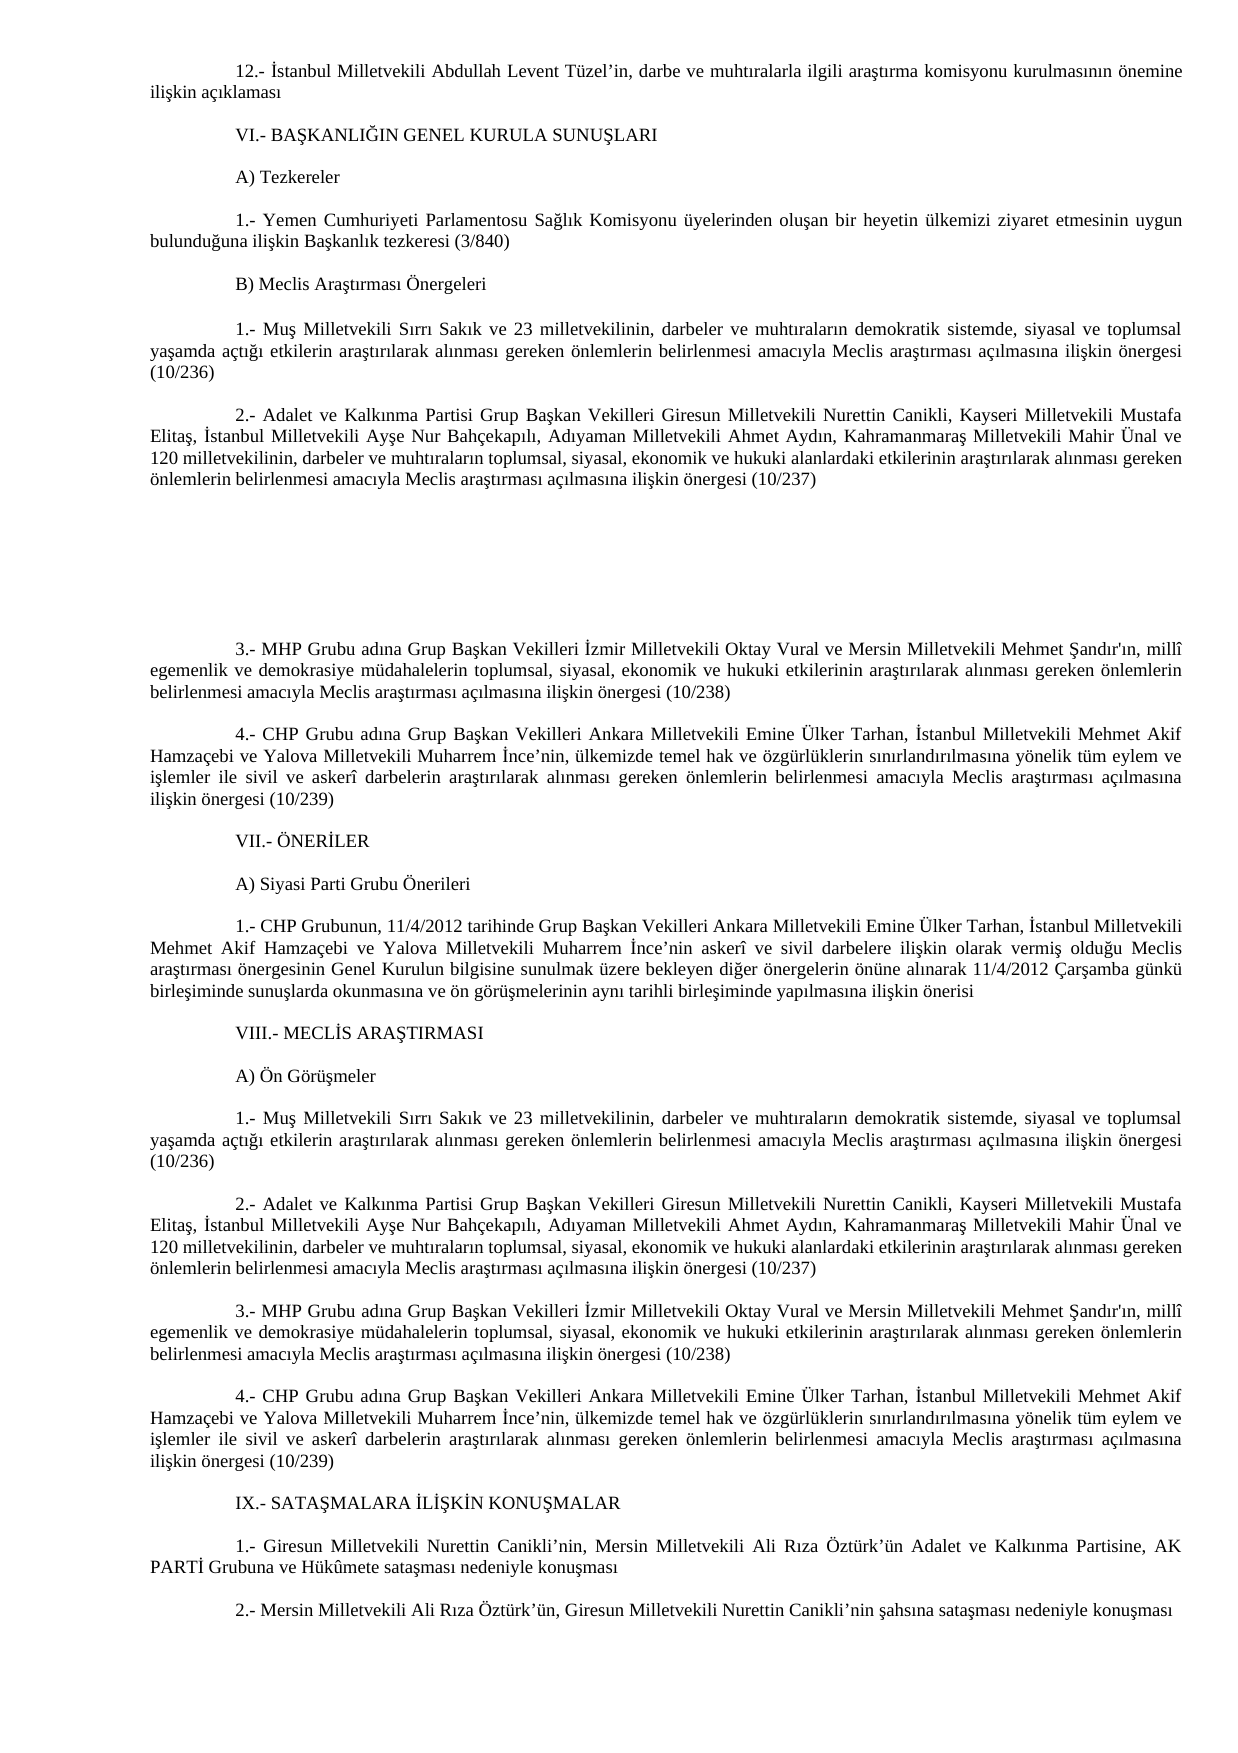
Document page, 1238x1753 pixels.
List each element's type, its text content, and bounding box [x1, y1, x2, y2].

text VII.- ÖNERİLER [150, 830, 1184, 852]
text 1.- Giresun Milletvekili Nurettin Canikli’nin, Mersin Milletvekili Ali Rıza Öztürk’ün Adalet ve Kalkınma Partisine, AK PARTİ Grubuna ve Hükûmete sataşması nedeniyle konuşması [150, 1535, 1184, 1578]
text VI.- BAŞKANLIĞIN GENEL KURULA SUNUŞLARI [150, 124, 1184, 145]
text VIII.- MECLİS ARAŞTIRMASI [150, 1022, 1184, 1044]
text 4.- CHP Grubu adına Grup Başkan Vekilleri Ankara Milletvekili Emine Ülker Tarhan, İstanbul Milletvekili Mehmet Akif Hamzaçebi ve Yalova Milletvekili Muharrem İnce’nin, ülkemizde temel hak ve özgürlüklerin sınırlandırılmasına yönelik tüm eylem ve işlemler ile sivil ve askerî darbelerin araştırılarak alınması gereken önlemlerin belirlenmesi amacıyla Meclis araştırması açılmasına ilişkin önergesi (10/239) [150, 723, 1184, 809]
text 2.- Mersin Milletvekili Ali Rıza Öztürk’ün, Giresun Milletvekili Nurettin Canikli’nin şahsına sataşması nedeniyle konuşması [150, 1599, 1184, 1620]
text A) Tezkereler [150, 166, 1184, 188]
text A) Ön Görüşmeler [150, 1065, 1184, 1086]
text 3.- MHP Grubu adına Grup Başkan Vekilleri İzmir Milletvekili Oktay Vural ve Mersin Milletvekili Mehmet Şandır'ın, millî egemenlik ve demokrasiye müdahalelerin toplumsal, siyasal, ekonomik ve hukuki etkilerinin araştırılarak alınması gereken önlemlerin belirlenmesi amacıyla Meclis araştırması açılmasına ilişkin önergesi (10/238) [150, 1300, 1184, 1364]
text 4.- CHP Grubu adına Grup Başkan Vekilleri Ankara Milletvekili Emine Ülker Tarhan, İstanbul Milletvekili Mehmet Akif Hamzaçebi ve Yalova Milletvekili Muharrem İnce’nin, ülkemizde temel hak ve özgürlüklerin sınırlandırılmasına yönelik tüm eylem ve işlemler ile sivil ve askerî darbelerin araştırılarak alınması gereken önlemlerin belirlenmesi amacıyla Meclis araştırması açılmasına ilişkin önergesi (10/239) [150, 1385, 1184, 1471]
text A) Siyasi Parti Grubu Önerileri [150, 873, 1184, 894]
text 3.- MHP Grubu adına Grup Başkan Vekilleri İzmir Milletvekili Oktay Vural ve Mersin Milletvekili Mehmet Şandır'ın, millî egemenlik ve demokrasiye müdahalelerin toplumsal, siyasal, ekonomik ve hukuki etkilerinin araştırılarak alınması gereken önlemlerin belirlenmesi amacıyla Meclis araştırması açılmasına ilişkin önergesi (10/238) [150, 638, 1184, 702]
text 2.- Adalet ve Kalkınma Partisi Grup Başkan Vekilleri Giresun Milletvekili Nurettin Canikli, Kayseri Milletvekili Mustafa Elitaş, İstanbul Milletvekili Ayşe Nur Bahçekapılı, Adıyaman Milletvekili Ahmet Aydın, Kahramanmaraş Milletvekili Mahir Ünal ve 120 milletvekilinin, darbeler ve muhtıraların toplumsal, siyasal, ekonomik ve hukuki alanlardaki etkilerinin araştırılarak alınması gereken önlemlerin belirlenmesi amacıyla Meclis araştırması açılmasına ilişkin önergesi (10/237) [150, 403, 1184, 490]
text B) Meclis Araştırması Önergeleri [156, 272, 1184, 294]
text IX.- SATAŞMALARA İLİŞKİN KONUŞMALAR [150, 1492, 1184, 1514]
text 1.- Yemen Cumhuriyeti Parlamentosu Sağlık Komisyonu üyelerinden oluşan bir heyetin ülkemizi ziyaret etmesinin uygun bulunduğuna ilişkin Başkanlık tezkeresi (3/840) [150, 208, 1184, 252]
text 12.- İstanbul Milletvekili Abdullah Levent Tüzel’in, darbe ve muhtıralarla ilgili araştırma komisyonu kurulmasının önemine ilişkin açıklaması [150, 60, 1184, 103]
text 2.- Adalet ve Kalkınma Partisi Grup Başkan Vekilleri Giresun Milletvekili Nurettin Canikli, Kayseri Milletvekili Mustafa Elitaş, İstanbul Milletvekili Ayşe Nur Bahçekapılı, Adıyaman Milletvekili Ahmet Aydın, Kahramanmaraş Milletvekili Mahir Ünal ve 120 milletvekilinin, darbeler ve muhtıraların toplumsal, siyasal, ekonomik ve hukuki alanlardaki etkilerinin araştırılarak alınması gereken önlemlerin belirlenmesi amacıyla Meclis araştırması açılmasına ilişkin önergesi (10/237) [150, 1193, 1184, 1279]
text 1.- CHP Grubunun, 11/4/2012 tarihinde Grup Başkan Vekilleri Ankara Milletvekili Emine Ülker Tarhan, İstanbul Milletvekili Mehmet Akif Hamzaçebi ve Yalova Milletvekili Muharrem İnce’nin askerî ve sivil darbelere ilişkin olarak vermiş olduğu Meclis araştırması önergesinin Genel Kurulun bilgisine sunulmak üzere bekleyen diğer önergelerin önüne alınarak 11/4/2012 Çarşamba günkü birleşiminde sunuşlarda okunmasına ve ön görüşmelerinin aynı tarihli birleşiminde yapılmasına ilişkin önerisi [150, 915, 1184, 1001]
text 1.- Muş Milletvekili Sırrı Sakık ve 23 milletvekilinin, darbeler ve muhtıraların demokratik sistemde, siyasal ve toplumsal yaşamda açtığı etkilerin araştırılarak alınması gereken önlemlerin belirlenmesi amacıyla Meclis araştırması açılmasına ilişkin önergesi (10/236) [150, 318, 1184, 383]
text 1.- Muş Milletvekili Sırrı Sakık ve 23 milletvekilinin, darbeler ve muhtıraların demokratik sistemde, siyasal ve toplumsal yaşamda açtığı etkilerin araştırılarak alınması gereken önlemlerin belirlenmesi amacıyla Meclis araştırması açılmasına ilişkin önergesi (10/236) [150, 1107, 1184, 1172]
